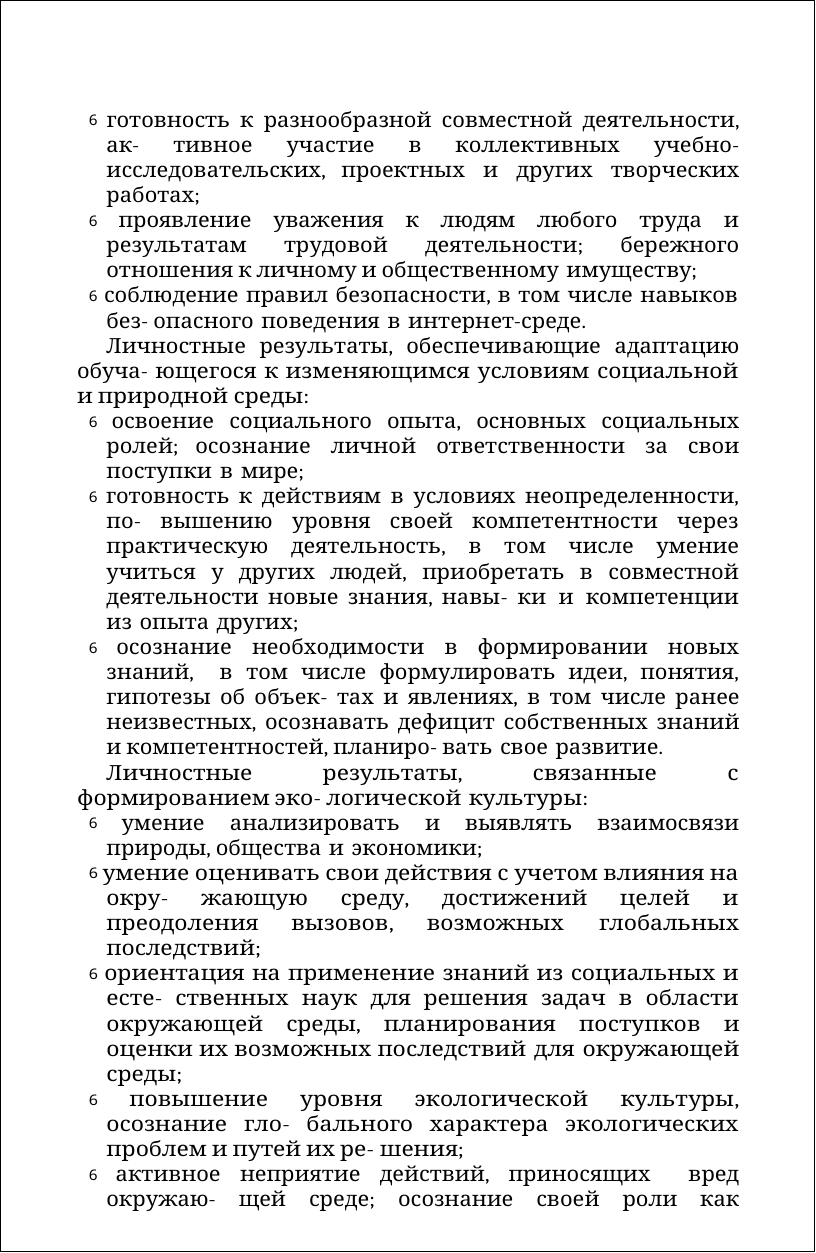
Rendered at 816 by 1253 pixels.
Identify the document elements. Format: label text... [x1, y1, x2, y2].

text 6 освоение социального опыта, основных социальных ролей; осознание личной ответственности за свои поступки в мире; [88, 410, 739, 484]
text 6 повышение уровня экологической культуры, осознание гло- бального характера экологических проблем и путей их ре- шения; [88, 1087, 739, 1162]
text Личностные результаты, связанные с формированием эко- логической культуры: [77, 761, 739, 810]
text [88, 1163, 739, 1212]
text 6 ориентация на применение знаний из социальных и есте- ственных наук для решения задач в области окружающей среды, планирования поступков и оценки их возможных последствий для окружающей среды; [88, 962, 739, 1086]
text 6 готовность к действиям в условиях неопределенности, по- вышению уровня своей компетентности через практическую деятельность, в том числе умение учиться у других людей, приобретать в совместной деятельности новые знания, навы- ки и компетенции из опыта других; [88, 485, 739, 634]
text 6 умение анализировать и выявлять взаимосвязи природы, общества и экономики; [88, 811, 739, 860]
text 6 соблюдение правил безопасности, в том числе навыков без- опасного поведения в интернет-среде. [88, 284, 739, 333]
text 6 проявление уважения к людям любого труда и результатам трудовой деятельности; бережного отношения к личному и общественному имуществу; [88, 209, 739, 283]
text 6 осознание необходимости в формировании новых знаний, в том числе формулировать идеи, понятия, гипотезы об объек- тах и явлениях, в том числе ранее неизвестных, осознавать дефицит собственных знаний и компетентностей, планиро- вать свое развитие. [88, 636, 739, 760]
text 6 готовность к разнообразной совместной деятельности, ак- тивное участие в коллективных учебно-исследовательских, проектных и других творческих работах; [88, 108, 739, 208]
text Личностные результаты, обеспечивающие адаптацию обуча- ющегося к изменяющимся условиям социальной и природной среды: [77, 334, 739, 408]
text 6 умение оценивать свои действия с учетом влияния на окру- жающую среду, достижений целей и преодоления вызовов, возможных глобальных последствий; [88, 862, 739, 961]
